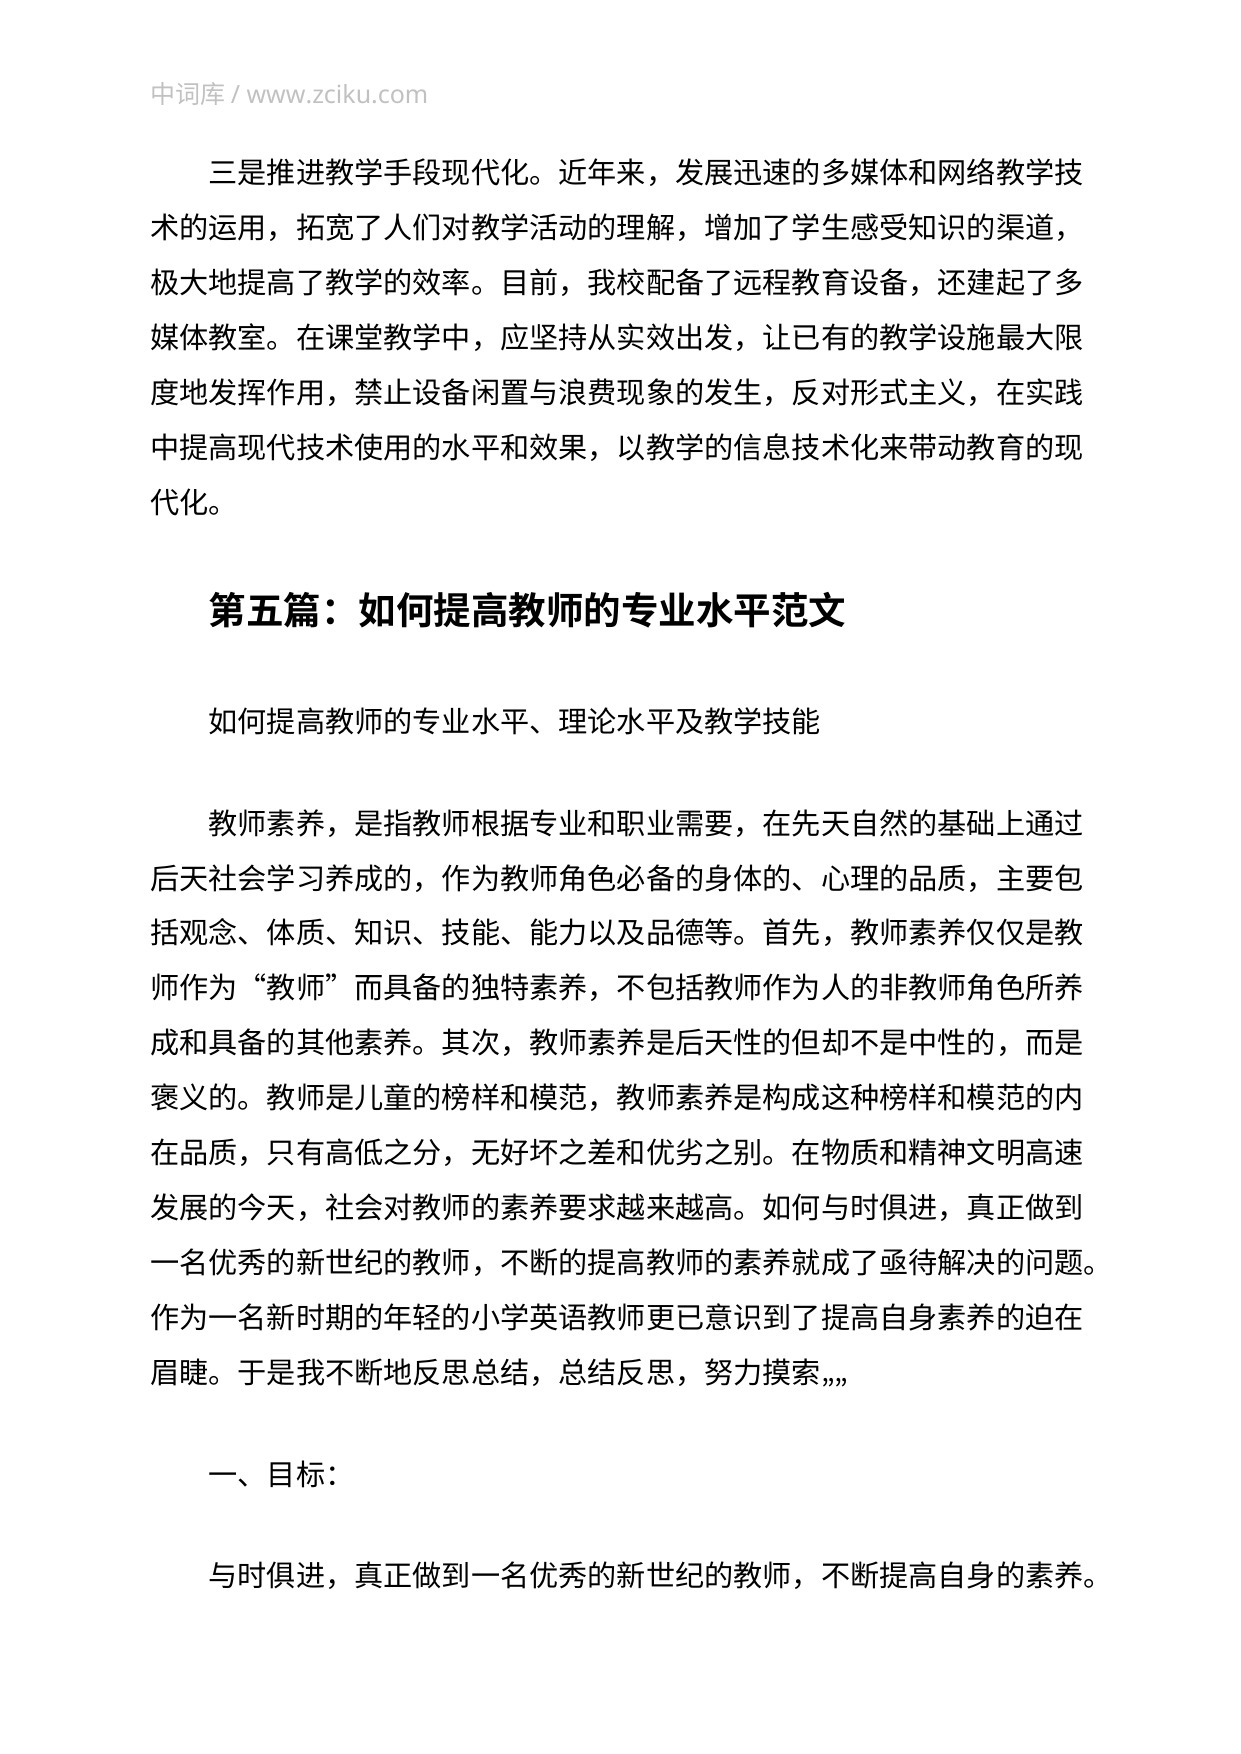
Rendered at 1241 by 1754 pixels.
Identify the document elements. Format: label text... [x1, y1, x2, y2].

text 一、目标： [150, 1451, 1090, 1493]
text 第五篇：如何提高教师的专业水平范文 [150, 581, 1090, 635]
text 教师素养，是指教师根据专业和职业需要，在先天自然的基础上通过后天社会学习养成的，作为教师角色必备的身体的、心理的品质，主要包括观念、体质、知识、技能、能力以及品德等。首先，教师素养仅仅是教师作为“教师”而具备的独特素养，不包括教师作为人的非教师角色所养成和具备的其他素养。其次，教师素养是后天性的但却不是中性的，而是褒义的。教师是儿童的榜样和模范，教师素养是构成这种榜样和模范的内在品质，只有高低之分，无好坏之差和优劣之别。在物质和精神文明高速发展的今天，社会对教师的素养要求越来越高。如何与时俱进，真正做到一名优秀的新世纪的教师，不断的提高教师的素养就成了亟待解决的问题。作为一名新时期的年轻的小学英语教师更已意识到了提高自身素养的迫在眉睫。于是我不断地反思总结，总结反思，努力摸索„„ [150, 800, 1090, 1392]
text 与时俱进，真正做到一名优秀的新世纪的教师，不断提高自身的素养。 [150, 1553, 1090, 1595]
text 如何提高教师的专业水平、理论水平及教学技能 [150, 698, 1090, 741]
text 三是推进教学手段现代化。近年来，发展迅速的多媒体和网络教学技术的运用，拓宽了人们对教学活动的理解，增加了学生感受知识的渠道，极大地提高了教学的效率。目前，我校配备了远程教育设备，还建起了多媒体教室。在课堂教学中，应坚持从实效出发，让已有的教学设施最大限度地发挥作用，禁止设备闲置与浪费现象的发生，反对形式主义，在实践中提高现代技术使用的水平和效果，以教学的信息技术化来带动教育的现代化。 [150, 150, 1090, 522]
